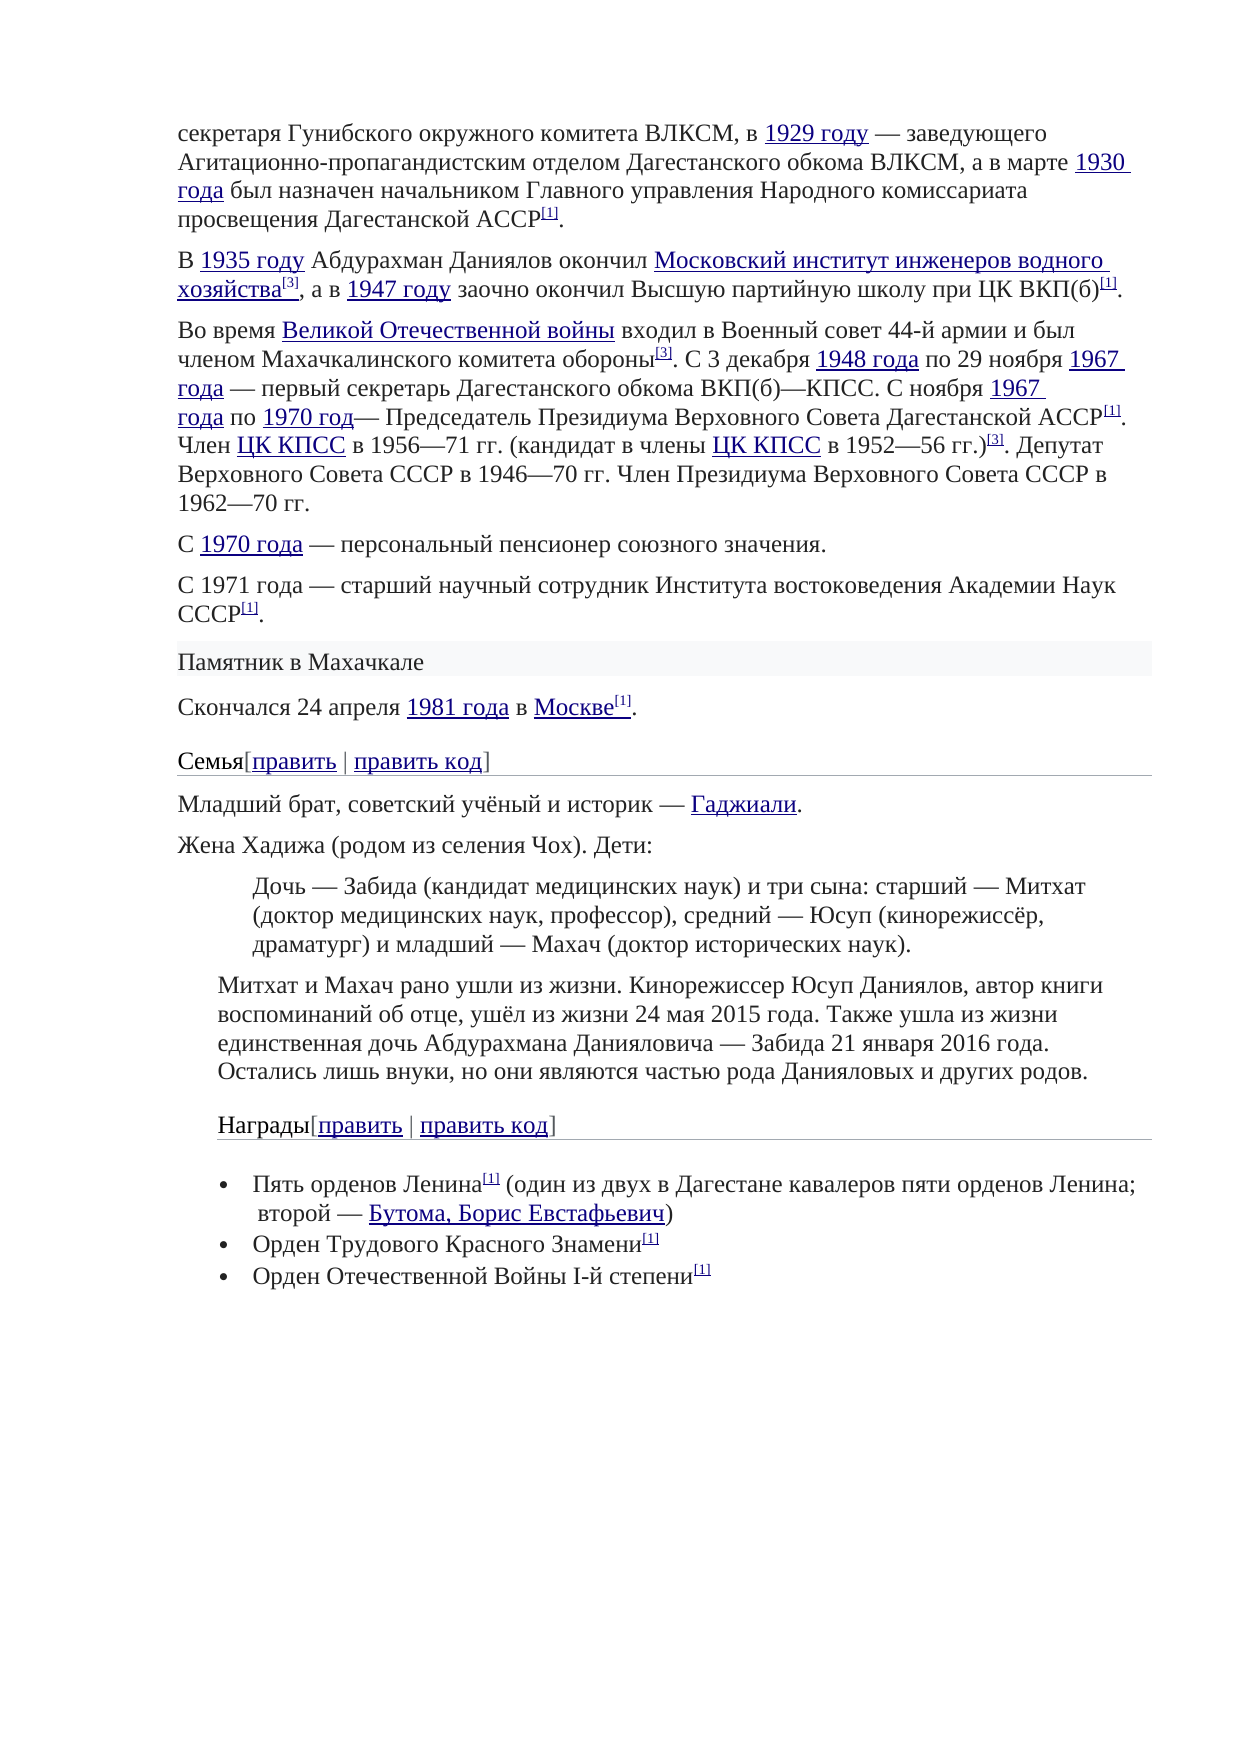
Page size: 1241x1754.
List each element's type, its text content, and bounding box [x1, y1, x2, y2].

text В 1935 году Абдурахман Даниялов окончил Московский институт инженеров водного хозяйства[3], а в 1947 году заочно окончил Высшую партийную школу при ЦК ВКП(б)[1]. [177, 246, 1152, 303]
list Орден Отечественной Войны I-й степени[1] [220, 1261, 1152, 1289]
list Пять орденов Ленина[1] (один из двух в Дагестане кавалеров пяти орденов Ленина; второй — Бутома, Борис Евстафьевич) [220, 1169, 1152, 1227]
text Скончался 24 апреля 1981 года в Москве[1]. [177, 692, 1152, 721]
text Памятник в Махачкале [177, 641, 1152, 676]
text Награды[править | править код] [217, 1110, 1152, 1139]
text Дочь — Забида (кандидат медицинских наук) и три сына: старший — Митхат (доктор медицинских наук, профессор), средний — Юсуп (кинорежиссёр, драматург) и младший — Махач (доктор исторических наук). [252, 871, 1152, 958]
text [177, 118, 1152, 233]
text Младший брат, советский учёный и историк — Гаджиали. [177, 789, 1152, 818]
text С 1970 года — персональный пенсионер союзного значения. [177, 529, 1152, 558]
text Жена Хадижа (родом из селения Чох). Дети: [177, 830, 1152, 859]
text Во время Великой Отечественной войны входил в Военный совет 44-й армии и был членом Махачкалинского комитета обороны[3]. С 3 декабря 1948 года по 29 ноября 1967 года — первый секретарь Дагестанского обкома ВКП(б)—КПСС. С ноября 1967 года по 1970 год— Председатель Президиума Верховного Совета Дагестанской АССР[1]. Член ЦК КПСС в 1956—71 гг. (кандидат в члены ЦК КПСС в 1952—56 гг.)[3]. Депутат Верховного Совета СССР в 1946—70 гг. Член Президиума Верховного Совета СССР в 1962—70 гг. [177, 316, 1152, 517]
text С 1971 года — старший научный сотрудник Института востоковедения Академии Наук СССР[1]. [177, 571, 1152, 628]
text Семья[править | править код] [177, 746, 1152, 775]
text Митхат и Махач рано ушли из жизни. Кинорежиссер Юсуп Даниялов, автор книги воспоминаний об отце, ушёл из жизни 24 мая 2015 года. Также ушла из жизни единственная дочь Абдурахмана Данияловича — Забида 21 января 2016 года. Остались лишь внуки, но они являются частью рода Данияловых и других родов. [217, 970, 1152, 1085]
list Орден Трудового Красного Знамени[1] [220, 1229, 1152, 1258]
